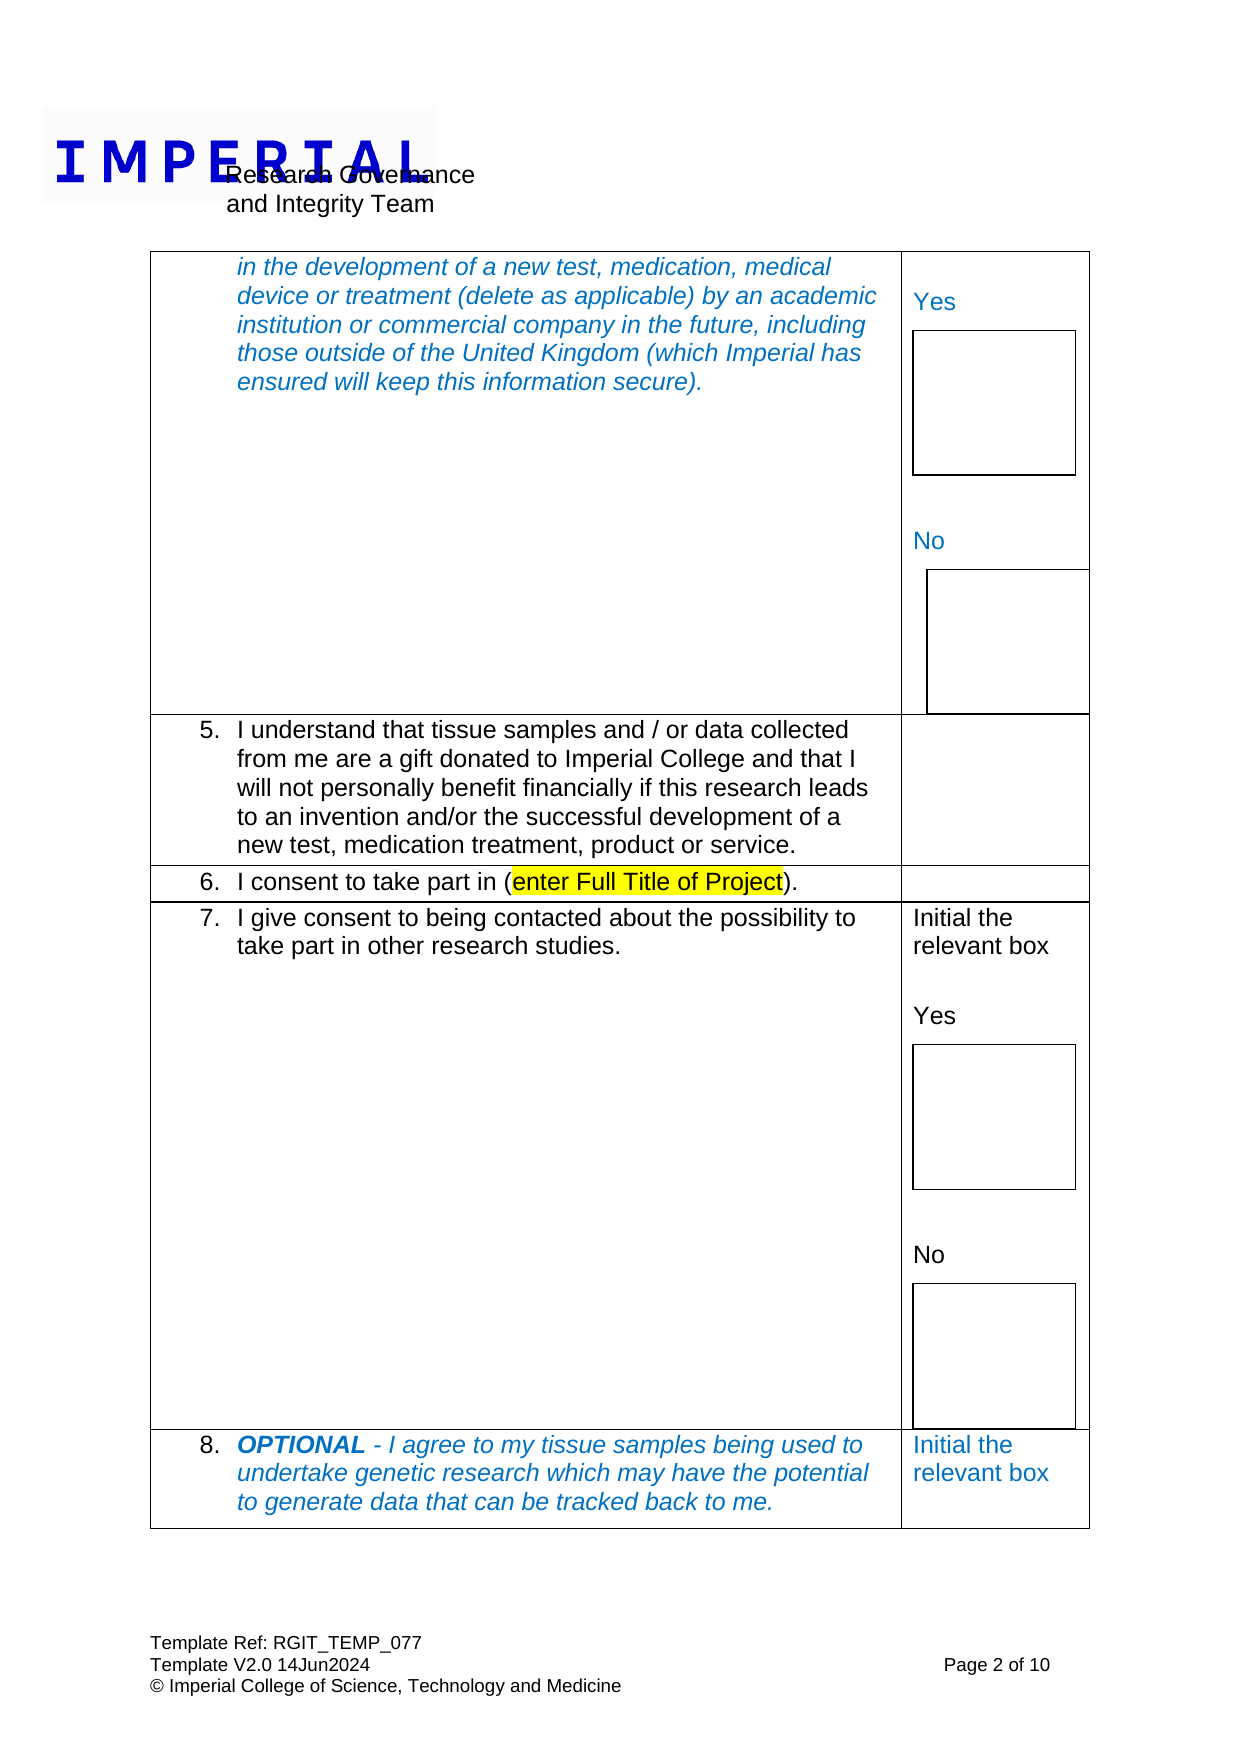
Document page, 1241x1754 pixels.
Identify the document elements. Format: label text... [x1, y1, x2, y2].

table_cell [902, 866, 1089, 901]
table_cell I consent to take part in (). [151, 866, 901, 901]
table_cell I give consent to being contacted about the possibility to take part in other research studies. [151, 903, 901, 1428]
table_cell Initial the relevant box Yes No [902, 252, 1089, 714]
picture [42, 107, 436, 204]
table_cell [902, 715, 1089, 865]
table_cell Initial the relevant box Yes No [902, 1430, 1089, 1528]
table_cell I understand that tissue samples and / or data collected from me are a gift donated to Imperial College and that I will not personally benefit financially if this research leads to an invention and/or the successful development of a new test, medication treatment, product or service. [151, 715, 901, 865]
table_cell Initial the relevant box Yes No [902, 903, 1089, 1428]
